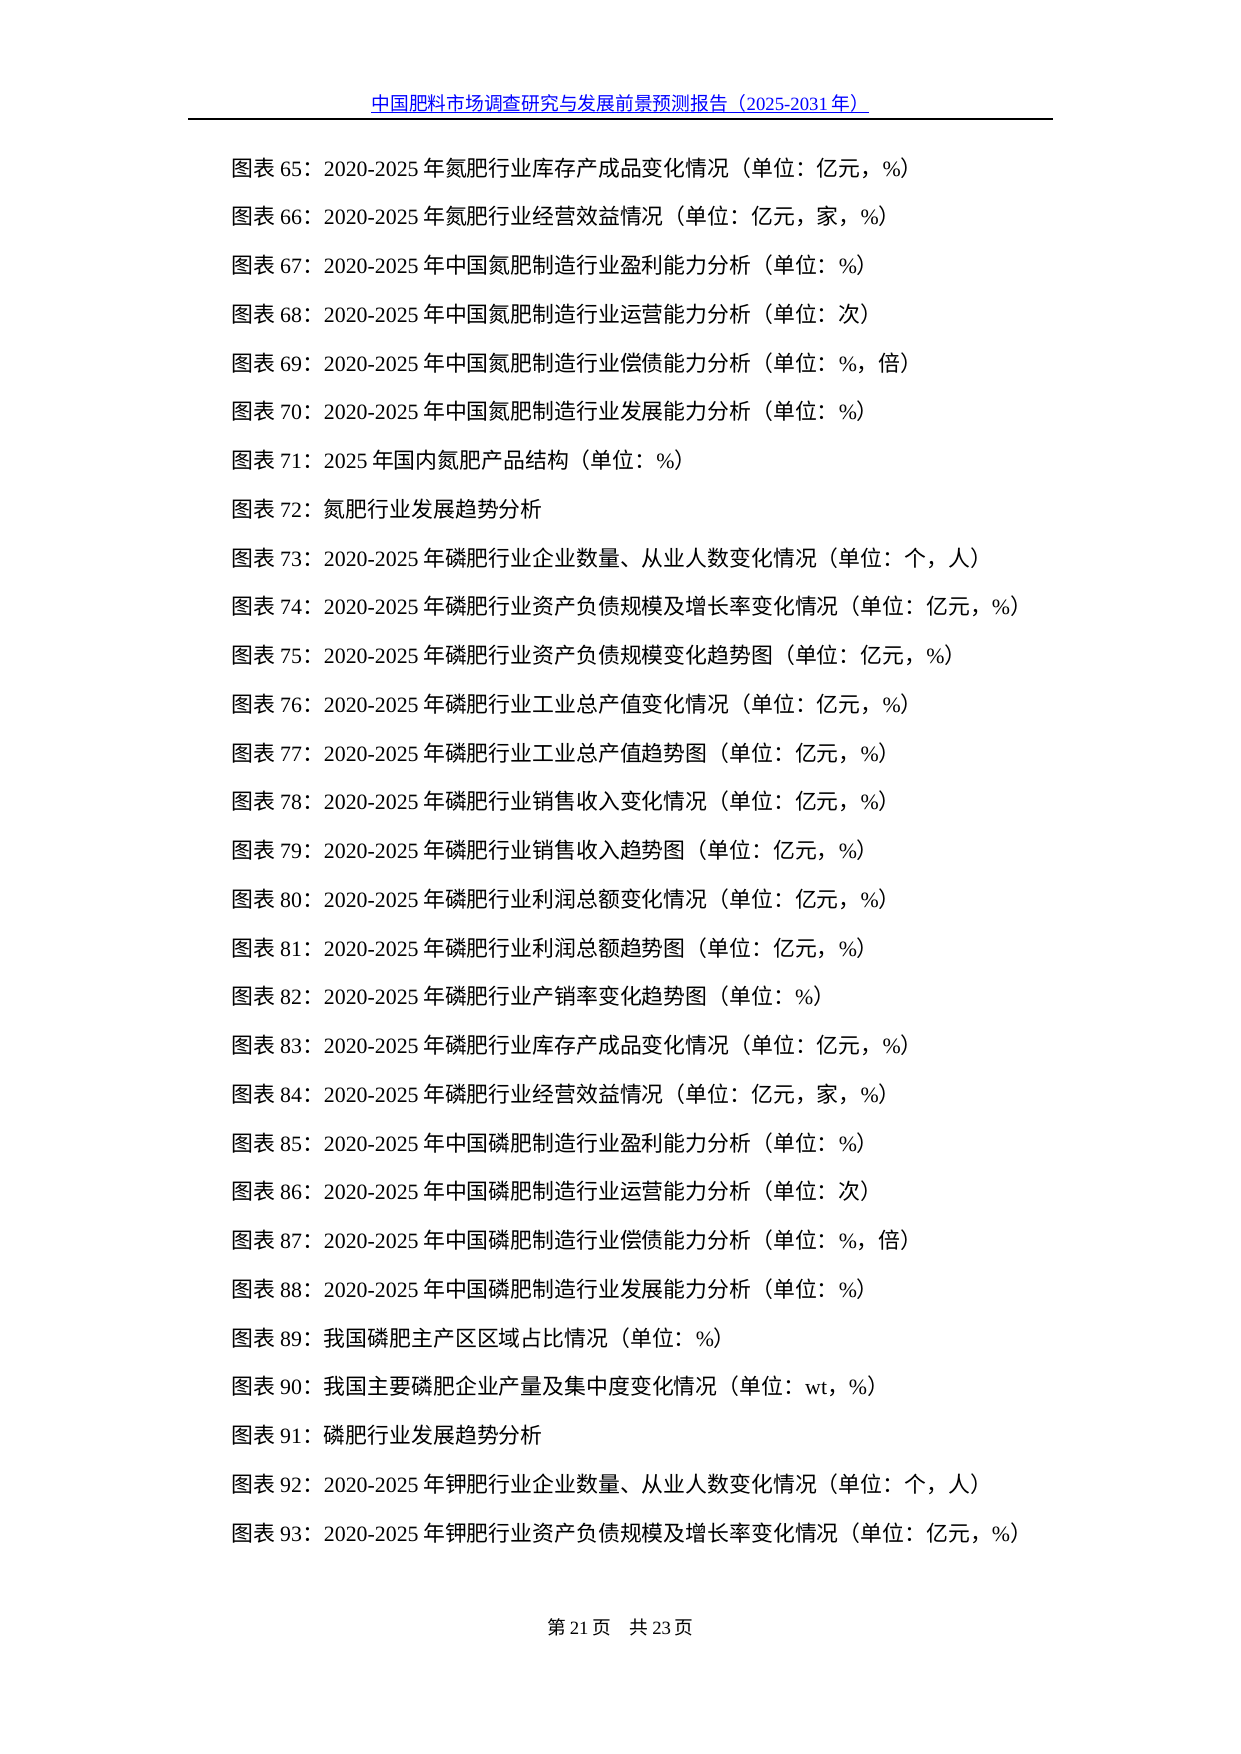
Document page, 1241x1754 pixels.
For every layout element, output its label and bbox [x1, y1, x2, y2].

text [187, 150, 1053, 1548]
